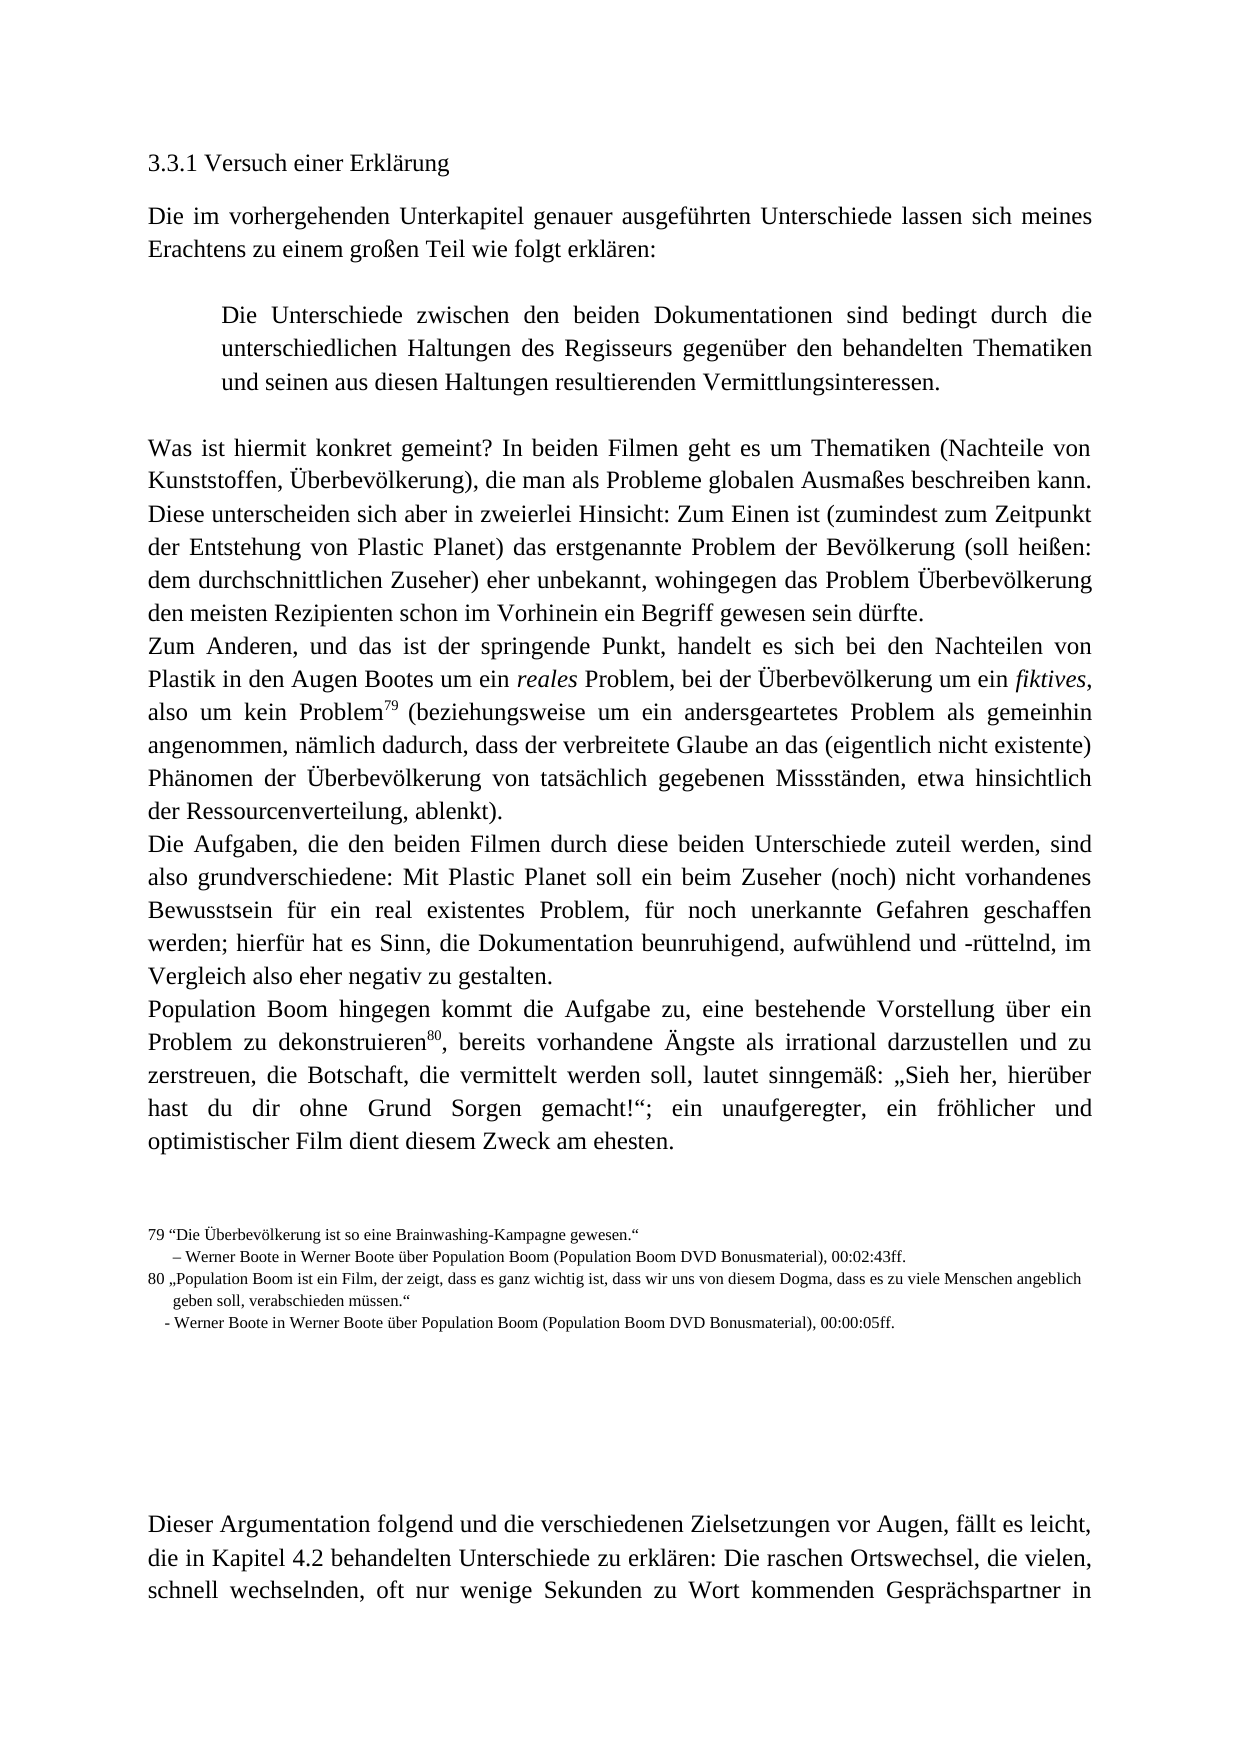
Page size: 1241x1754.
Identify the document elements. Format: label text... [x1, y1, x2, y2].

text 3.3.1 Versuch einer Erklärung [148, 148, 1093, 176]
text Zum Anderen, und das ist der springende Punkt, handelt es sich bei den Nachteilen von Plastik in den Augen Bootes um ein reales Problem, bei der Überbevölkerung um ein fiktives, also um kein Problem79 (beziehungsweise um ein andersgeartetes Problem als gemeinhin angenommen, nämlich dadurch, dass der verbreitete Glaube an das (eigentlich nicht existente) Phänomen der Überbevölkerung von tatsächlich gegebenen Missständen, etwa hinsichtlich der Ressourcenverteilung, ablenkt). [148, 631, 1093, 824]
text – Werner Boote in Werner Boote über Population Boom (Population Boom DVD Bonusmaterial), 00:02:43ff. [148, 1247, 1093, 1266]
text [148, 1509, 1093, 1604]
text geben soll, verabschieden müssen.“ [148, 1291, 1093, 1310]
text Die Unterschiede zwischen den beiden Dokumentationen sind bedingt durch die unterschiedlichen Haltungen des Regisseurs gegenüber den behandelten Thematiken und seinen aus diesen Haltungen resultierenden Vermittlungsinteressen. [221, 301, 1093, 395]
text 79 “Die Überbevölkerung ist so eine Brainwashing-Kampagne gewesen.“ [148, 1225, 1093, 1244]
text - Werner Boote in Werner Boote über Population Boom (Population Boom DVD Bonusmaterial), 00:00:05ff. [148, 1313, 1093, 1332]
text Population Boom hingegen kommt die Aufgabe zu, eine bestehende Vorstellung über ein Problem zu dekonstruieren80, bereits vorhandene Ängste als irrational darzustellen und zu zerstreuen, die Botschaft, die vermittelt werden soll, lautet sinngemäß: „Sieh her, hierüber hast du dir ohne Grund Sorgen gemacht!“; ein unaufgeregter, ein fröhlicher und optimistischer Film dient diesem Zweck am ehesten. [148, 994, 1093, 1155]
text 80 „Population Boom ist ein Film, der zeigt, dass es ganz wichtig ist, dass wir uns von diesem Dogma, dass es zu viele Menschen angeblich [148, 1269, 1093, 1288]
text Die Aufgaben, die den beiden Filmen durch diese beiden Unterschiede zuteil werden, sind also grundverschiedene: Mit Plastic Planet soll ein beim Zuseher (noch) nicht vorhandenes Bewusstsein für ein real existentes Problem, für noch unerkannte Gefahren geschaffen werden; hierfür hat es Sinn, die Dokumentation beunruhigend, aufwühlend und -rüttelnd, im Vergleich also eher negativ zu gestalten. [148, 829, 1093, 990]
text Die im vorhergehenden Unterkapitel genauer ausgeführten Unterschiede lassen sich meines Erachtens zu einem großen Teil wie folgt erklären: [148, 201, 1093, 263]
text Was ist hiermit konkret gemeint? In beiden Filmen geht es um Thematiken (Nachteile von Kunststoffen, Überbevölkerung), die man als Probleme globalen Ausmaßes beschreiben kann. Diese unterscheiden sich aber in zweierlei Hinsicht: Zum Einen ist (zumindest zum Zeitpunkt der Entstehung von Plastic Planet) das erstgenannte Problem der Bevölkerung (soll heißen: dem durchschnittlichen Zuseher) eher unbekannt, wohingegen das Problem Überbevölkerung den meisten Rezipienten schon im Vorhinein ein Begriff gewesen sein dürfte. [148, 433, 1093, 626]
